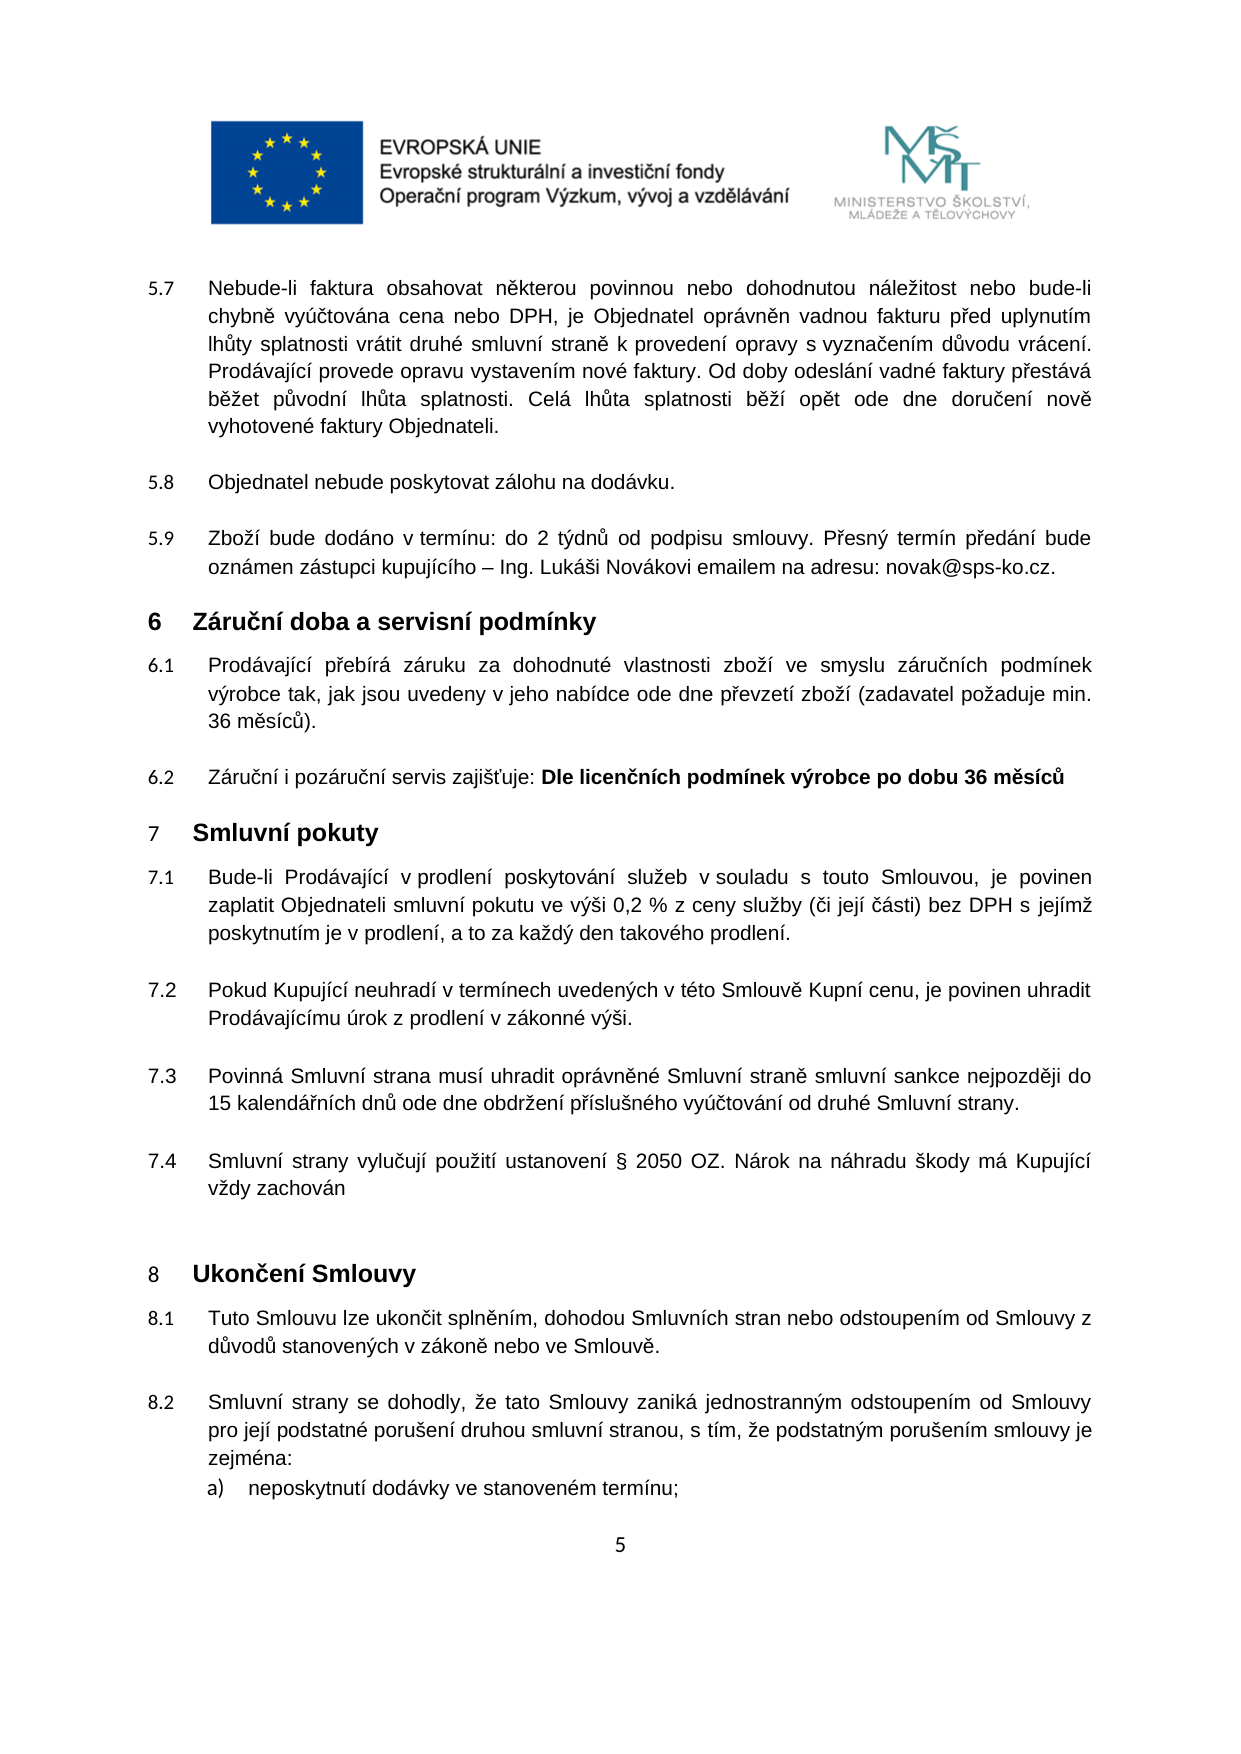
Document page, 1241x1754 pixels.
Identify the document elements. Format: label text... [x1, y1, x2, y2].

subtitle Záruční i pozáruční servis zajišťuje: Dle licenčních podmínek výrobce po dobu 36 měsíců [148, 764, 1093, 789]
subtitle Tuto Smlouvu lze ukončit splněním, dohodou Smluvních stran nebo odstoupením od Smlouvy z důvodů stanovených v zákoně nebo ve Smlouvě. [148, 1305, 1093, 1358]
subtitle Smluvní strany se dohodly, že tato Smlouvy zaniká jednostranným odstoupením od Smlouvy pro její podstatné porušení druhou smluvní stranou, s tím, že podstatným porušením smlouvy je zejména: [148, 1389, 1093, 1469]
subtitle Smluvní strany vylučují použití ustanovení § 2050 OZ. Nárok na náhradu škody má Kupující vždy zachován [148, 1149, 1093, 1200]
list neposkytnutí dodávky ve stanoveném termínu; [207, 1473, 1093, 1501]
subtitle Smluvní pokuty [148, 818, 1093, 847]
subtitle Prodávající přebírá záruku za dohodnuté vlastnosti zboží ve smyslu záručních podmínek výrobce tak, jak jsou uvedeny v jeho nabídce ode dne převzetí zboží (zadavatel požaduje min. 36 měsíců). [148, 652, 1093, 733]
subtitle Povinná Smluvní strana musí uhradit oprávněné Smluvní straně smluvní sankce nejpozději do 15 kalendářních dnů ode dne obdržení příslušného vyúčtování od druhé Smluvní strany. [148, 1063, 1093, 1115]
subtitle Ukončení Smlouvy [148, 1259, 1093, 1288]
picture [160, 70, 1080, 275]
subtitle Bude-li Prodávající v prodlení poskytování služeb v souladu s touto Smlouvou, je povinen zaplatit Objednateli smluvní pokutu ve výši 0,2 % z ceny služby (či její části) bez DPH s jejímž poskytnutím je v prodlení, a to za každý den takového prodlení. [148, 864, 1093, 944]
subtitle Pokud Kupující neuhradí v termínech uvedených v této Smlouvě Kupní cenu, je povinen uhradit Prodávajícímu úrok z prodlení v zákonné výši. [148, 978, 1093, 1030]
subtitle Objednatel nebude poskytovat zálohu na dodávku. [148, 469, 1093, 494]
subtitle Záruční doba a servisní podmínky [148, 607, 1093, 636]
subtitle Zboží bude dodáno v termínu: do 2 týdnů od podpisu smlouvy. Přesný termín předání bude oznámen zástupci kupujícího – Ing. Lukáši Novákovi emailem na adresu: novak@sps-ko.cz. [148, 526, 1093, 578]
subtitle Nebude-li faktura obsahovat některou povinnou nebo dohodnutou náležitost nebo bude-li chybně vyúčtována cena nebo DPH, je Objednatel oprávněn vadnou fakturu před uplynutím lhůty splatnosti vrátit druhé smluvní straně k provedení opravy s vyznačením důvodu vrácení. Prodávající provede opravu vystavením nové faktury. Od doby odeslání vadné faktury přestává běžet původní lhůta splatnosti. Celá lhůta splatnosti běží opět ode dne doručení nově vyhotovené faktury Objednateli. [148, 275, 1093, 438]
